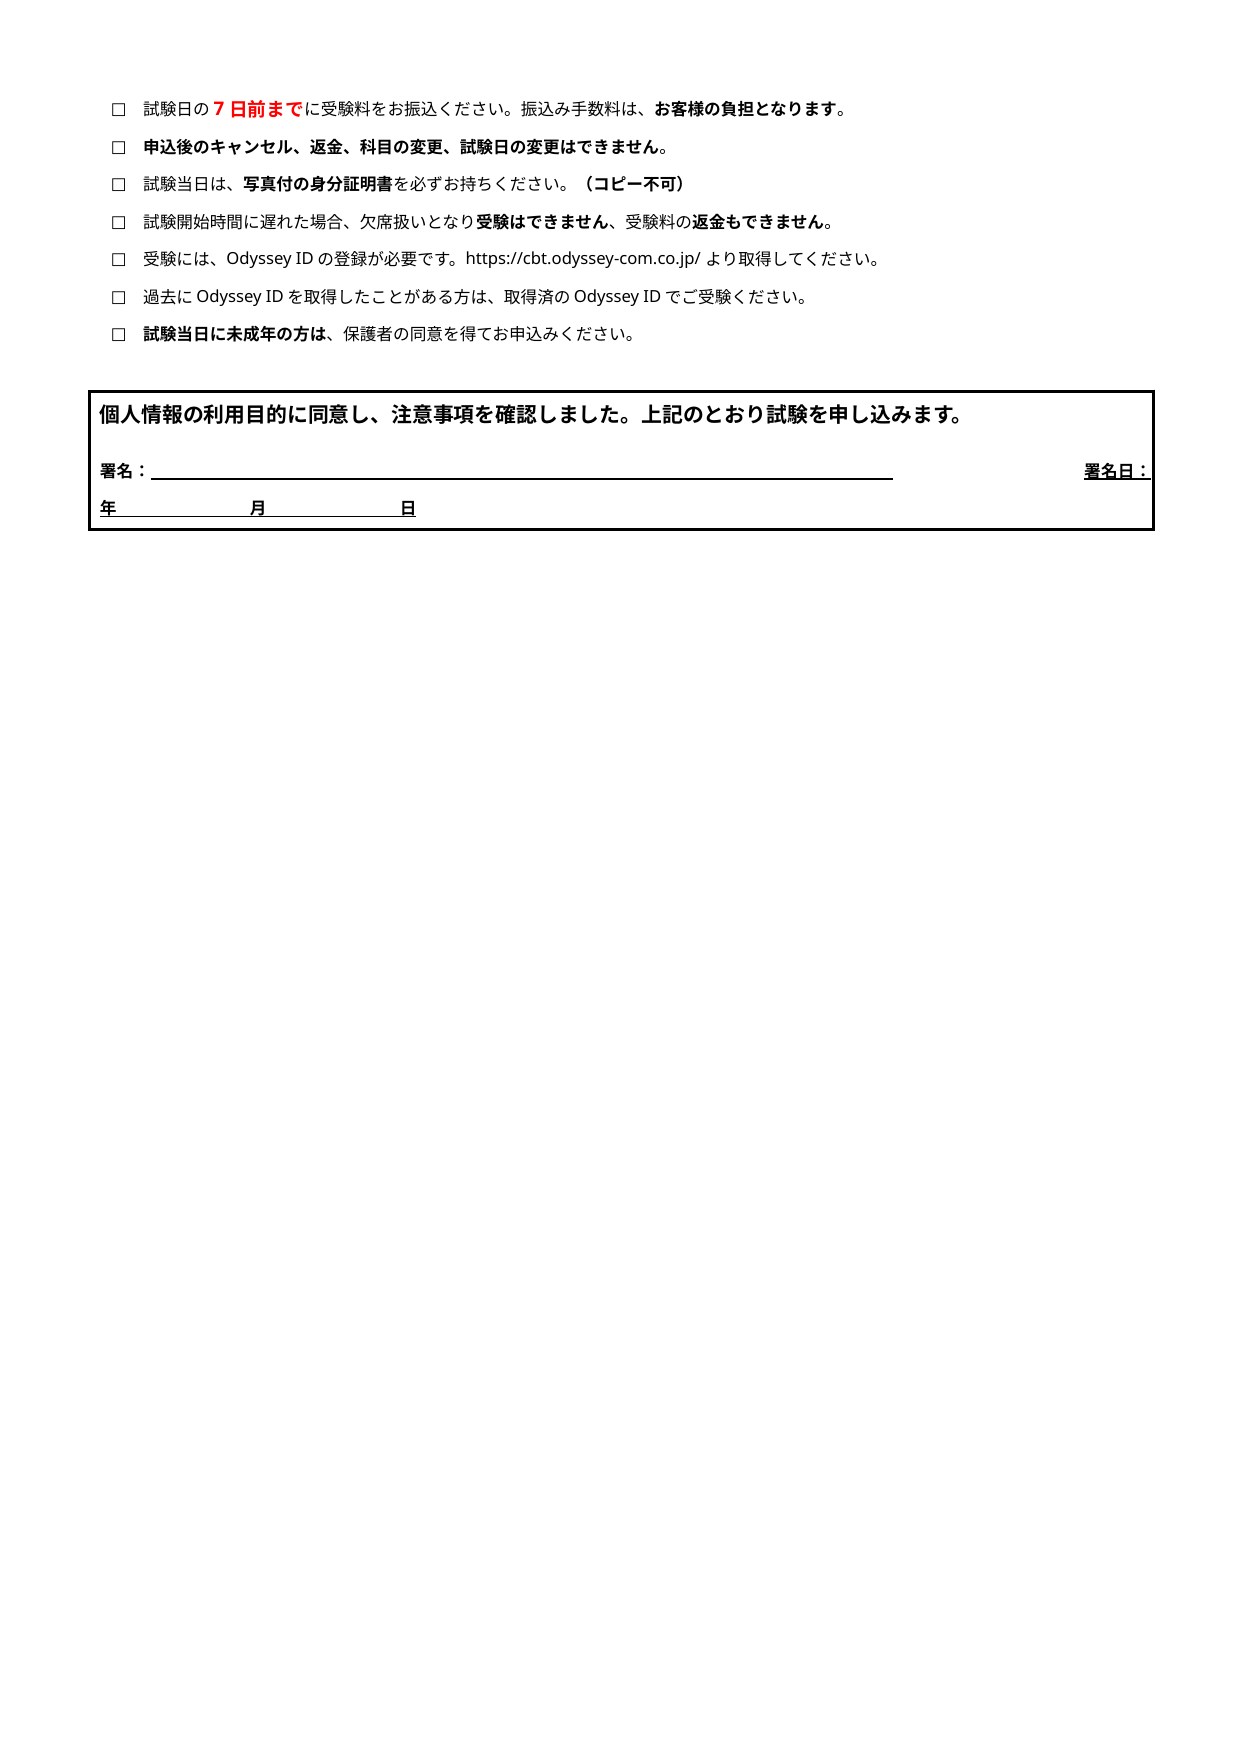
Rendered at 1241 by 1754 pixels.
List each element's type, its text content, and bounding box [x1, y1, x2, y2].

text □ 試験当日は、写真付の身分証明書を必ずお持ちください。（コピー不可） [111, 164, 1152, 202]
text □ 試験日の 7 日前までに受験料をお振込ください。振込み手数料は、お客様の負担となります。 [111, 89, 1152, 127]
text □ 受験には、Odyssey IDの登録が必要です。https://cbt.odyssey-com.co.jp/ より取得してください。 [111, 239, 1152, 277]
text 署名： 署名日： 年 月 日 [91, 446, 1152, 528]
text □ 試験開始時間に遅れた場合、欠席扱いとなり受験はできません、受験料の返金もできません。 [111, 202, 1152, 239]
text □ 申込後のキャンセル、返金、科目の変更、試験日の変更はできません。 [111, 127, 1152, 164]
text □ 試験当日に未成年の方は、保護者の同意を得てお申込みください。 [111, 314, 1152, 352]
text □ 過去にOdyssey IDを取得したことがある方は、取得済のOdyssey IDでご受験ください。 [111, 277, 1152, 314]
text 個人情報の利用目的に同意し、注意事項を確認しました。上記のとおり試験を申し込みます。 [91, 393, 1152, 432]
